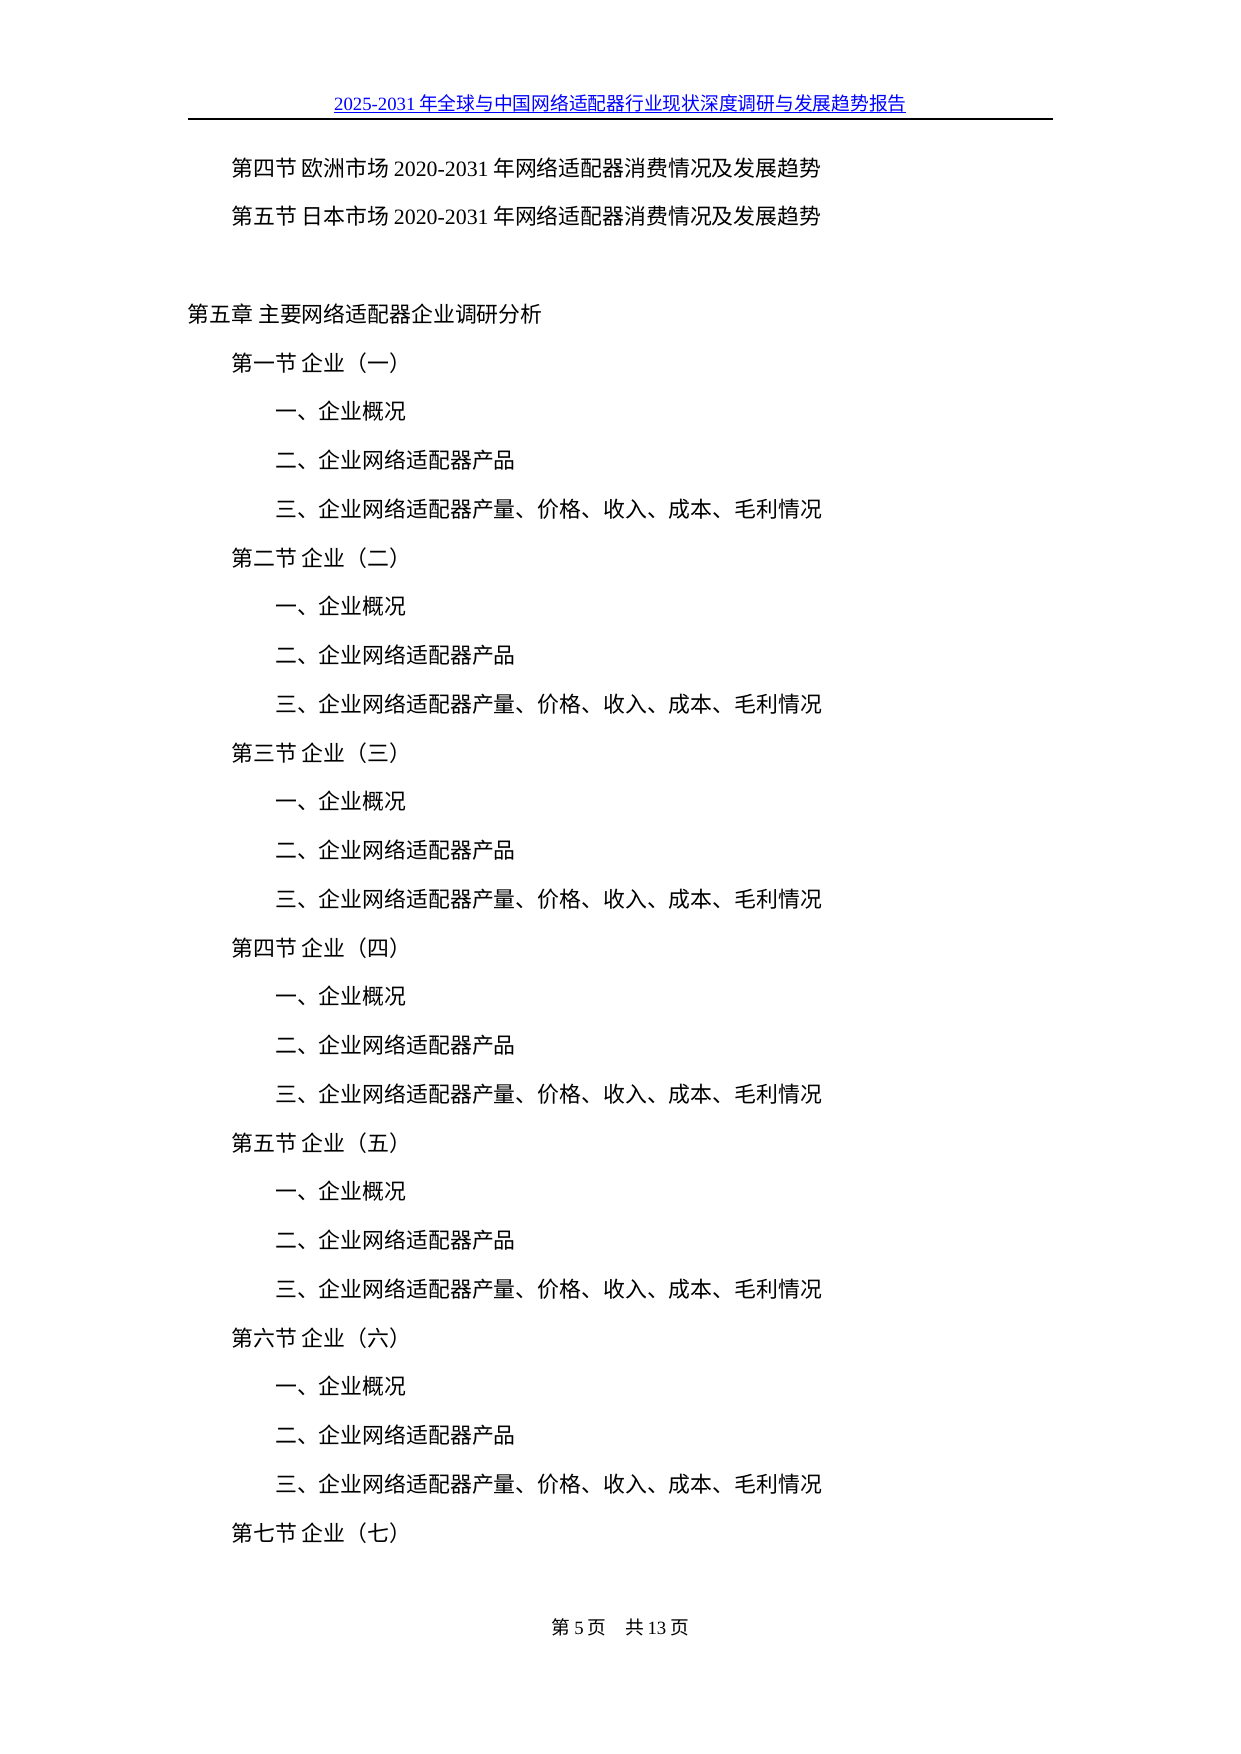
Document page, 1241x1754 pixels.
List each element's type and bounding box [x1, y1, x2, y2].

text [187, 150, 1053, 1548]
